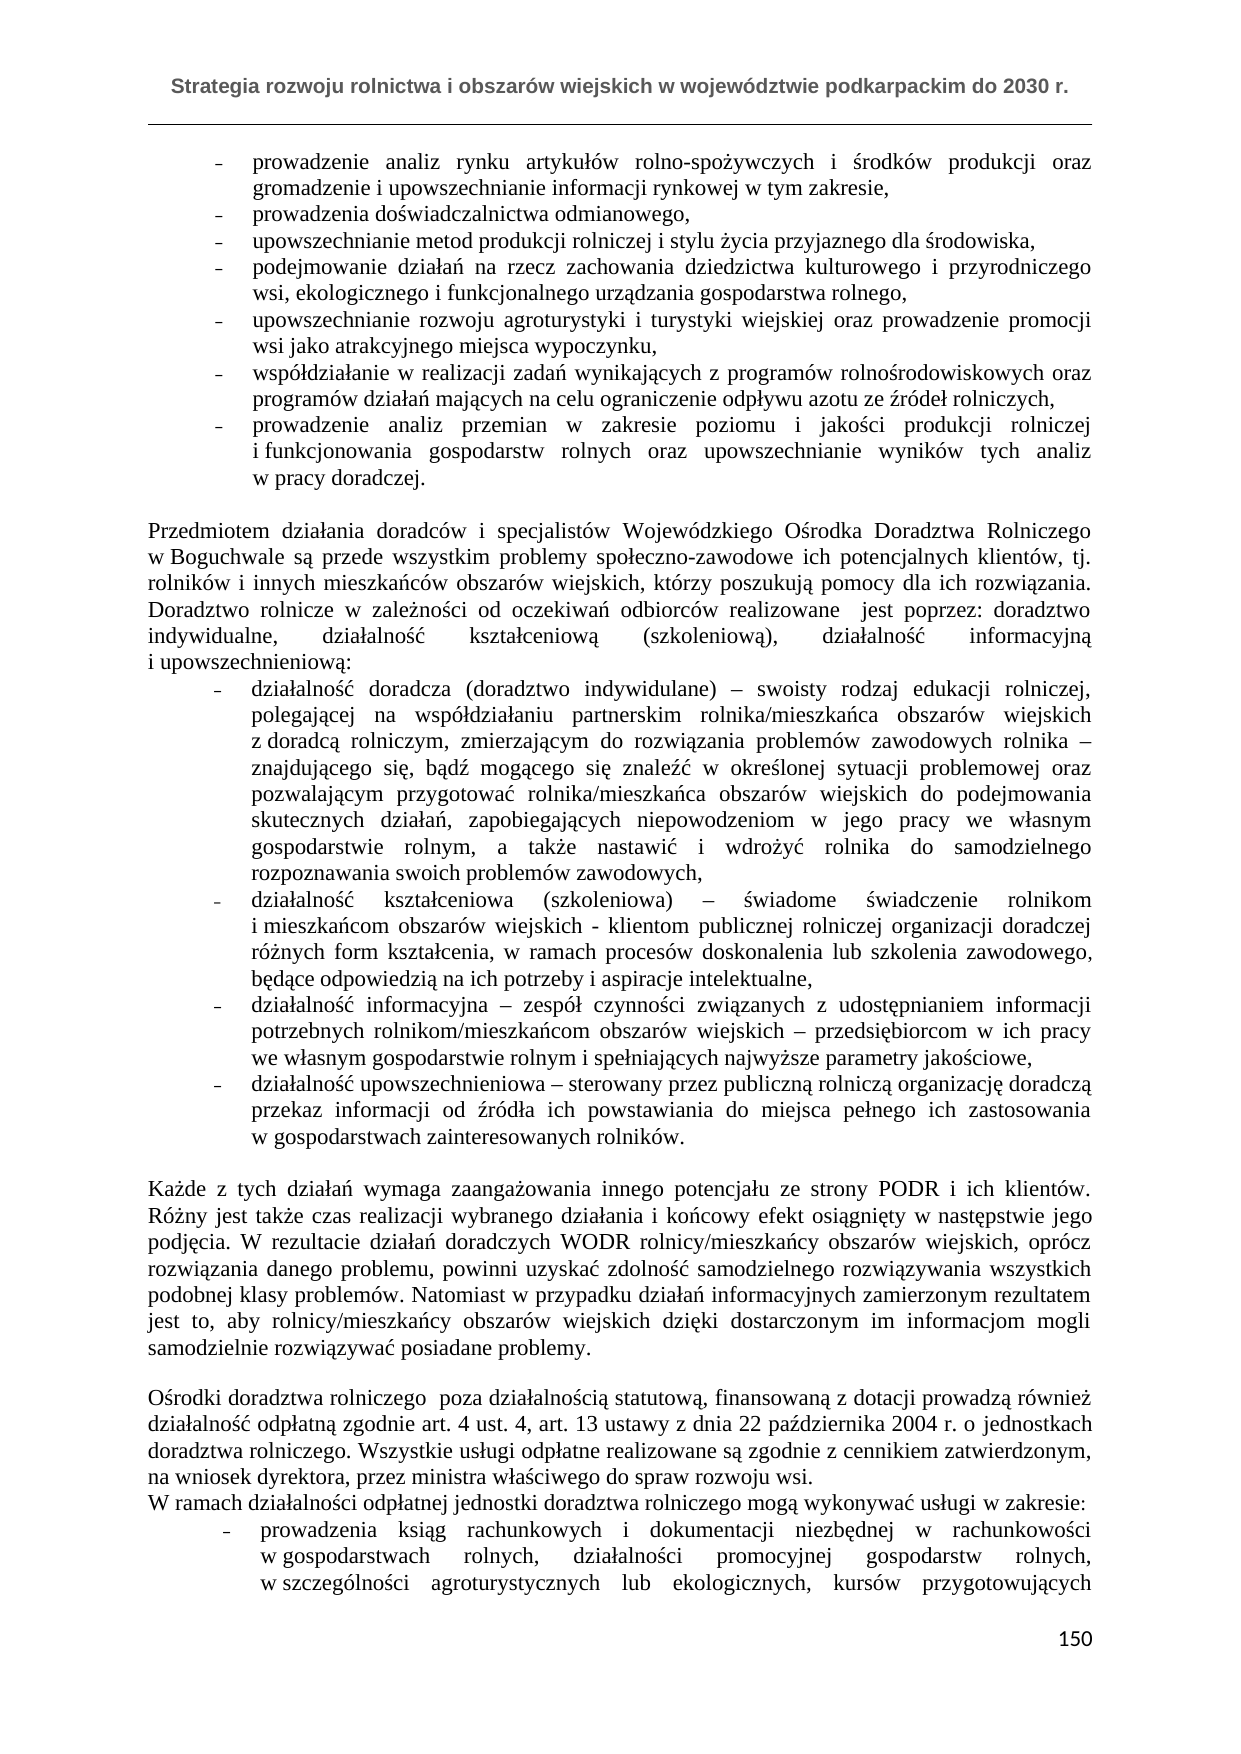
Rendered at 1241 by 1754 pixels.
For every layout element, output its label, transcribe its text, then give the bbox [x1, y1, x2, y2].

list działalność informacyjna – zespół czynności związanych z udostępnianiem informacji potrzebnych rolnikom/mieszkańcom obszarów wiejskich – przedsiębiorcom w ich pracy we własnym gospodarstwie rolnym i spełniających najwyższe parametry jakościowe, [214, 991, 1092, 1070]
text Przedmiotem działania doradców i specjalistów Wojewódzkiego Ośrodka Doradztwa Rolniczego w Boguchwale są przede wszystkim problemy społeczno-zawodowe ich potencjalnych klientów, tj. rolników i innych mieszkańców obszarów wiejskich, którzy poszukują pomocy dla ich rozwiązania. Doradztwo rolnicze w zależności od oczekiwań odbiorców realizowane jest poprzez: doradztwo indywidualne, działalność kształceniową (szkoleniową), działalność informacyjną i upowszechnieniową: [148, 517, 1092, 675]
text Ośrodki doradztwa rolniczego poza działalnością statutową, finansowaną z dotacji prowadzą również działalność odpłatną zgodnie art. 4 ust. 4, art. 13 ustawy z dnia 22 października 2004 r. o jednostkach doradztwa rolniczego. Wszystkie usługi odpłatne realizowane są zgodnie z cennikiem zatwierdzonym, na wniosek dyrektora, przez ministra właściwego do spraw rozwoju wsi. [148, 1384, 1092, 1489]
list upowszechnianie metod produkcji rolniczej i stylu życia przyjaznego dla środowiska, [215, 227, 1092, 253]
list prowadzenie analiz przemian w zakresie poziomu i jakości produkcji rolniczej i funkcjonowania gospodarstw rolnych oraz upowszechnianie wyników tych analiz w pracy doradczej. [215, 411, 1092, 490]
list współdziałanie w realizacji zadań wynikających z programów rolnośrodowiskowych oraz programów działań mających na celu ograniczenie odpływu azotu ze źródeł rolniczych, [215, 358, 1092, 411]
list prowadzenia doświadczalnictwa odmianowego, [215, 200, 1092, 227]
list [223, 1516, 1092, 1595]
text W ramach działalności odpłatnej jednostki doradztwa rolniczego mogą wykonywać usługi w zakresie: [148, 1489, 1092, 1516]
text Każde z tych działań wymaga zaangażowania innego potencjału ze strony PODR i ich klientów. Różny jest także czas realizacji wybranego działania i końcowy efekt osiągnięty w następstwie jego podjęcia. W rezultacie działań doradczych WODR rolnicy/mieszkańcy obszarów wiejskich, oprócz rozwiązania danego problemu, powinni uzyskać zdolność samodzielnego rozwiązywania wszystkich podobnej klasy problemów. Natomiast w przypadku działań informacyjnych zamierzonym rezultatem jest to, aby rolnicy/mieszkańcy obszarów wiejskich dzięki dostarczonym im informacjom mogli samodzielnie rozwiązywać posiadane problemy. [148, 1176, 1092, 1360]
list upowszechnianie rozwoju agroturystyki i turystyki wiejskiej oraz prowadzenie promocji wsi jako atrakcyjnego miejsca wypoczynku, [215, 306, 1092, 358]
list działalność upowszechnieniowa – sterowany przez publiczną rolniczą organizację doradczą przekaz informacji od źródła ich powstawiania do miejsca pełnego ich zastosowania w gospodarstwach zainteresowanych rolników. [214, 1070, 1092, 1149]
list działalność kształceniowa (szkoleniowa) – świadome świadczenie rolnikom i mieszkańcom obszarów wiejskich - klientom publicznej rolniczej organizacji doradczej różnych form kształcenia, w ramach procesów doskonalenia lub szkolenia zawodowego, będące odpowiedzią na ich potrzeby i aspiracje intelektualne, [214, 886, 1092, 991]
list podejmowanie działań na rzecz zachowania dziedzictwa kulturowego i przyrodniczego wsi, ekologicznego i funkcjonalnego urządzania gospodarstwa rolnego, [215, 253, 1092, 306]
list prowadzenie analiz rynku artykułów rolno-spożywczych i środków produkcji oraz gromadzenie i upowszechnianie informacji rynkowej w tym zakresie, [215, 148, 1092, 200]
list działalność doradcza (doradztwo indywidulane) – swoisty rodzaj edukacji rolniczej, polegającej na współdziałaniu partnerskim rolnika/mieszkańca obszarów wiejskich z doradcą rolniczym, zmierzającym do rozwiązania problemów zawodowych rolnika – znajdującego się, bądź mogącego się znaleźć w określonej sytuacji problemowej oraz pozwalającym przygotować rolnika/mieszkańca obszarów wiejskich do podejmowania skutecznych działań, zapobiegających niepowodzeniom w jego pracy we własnym gospodarstwie rolnym, a także nastawić i wdrożyć rolnika do samodzielnego rozpoznawania swoich problemów zawodowych, [214, 675, 1092, 886]
